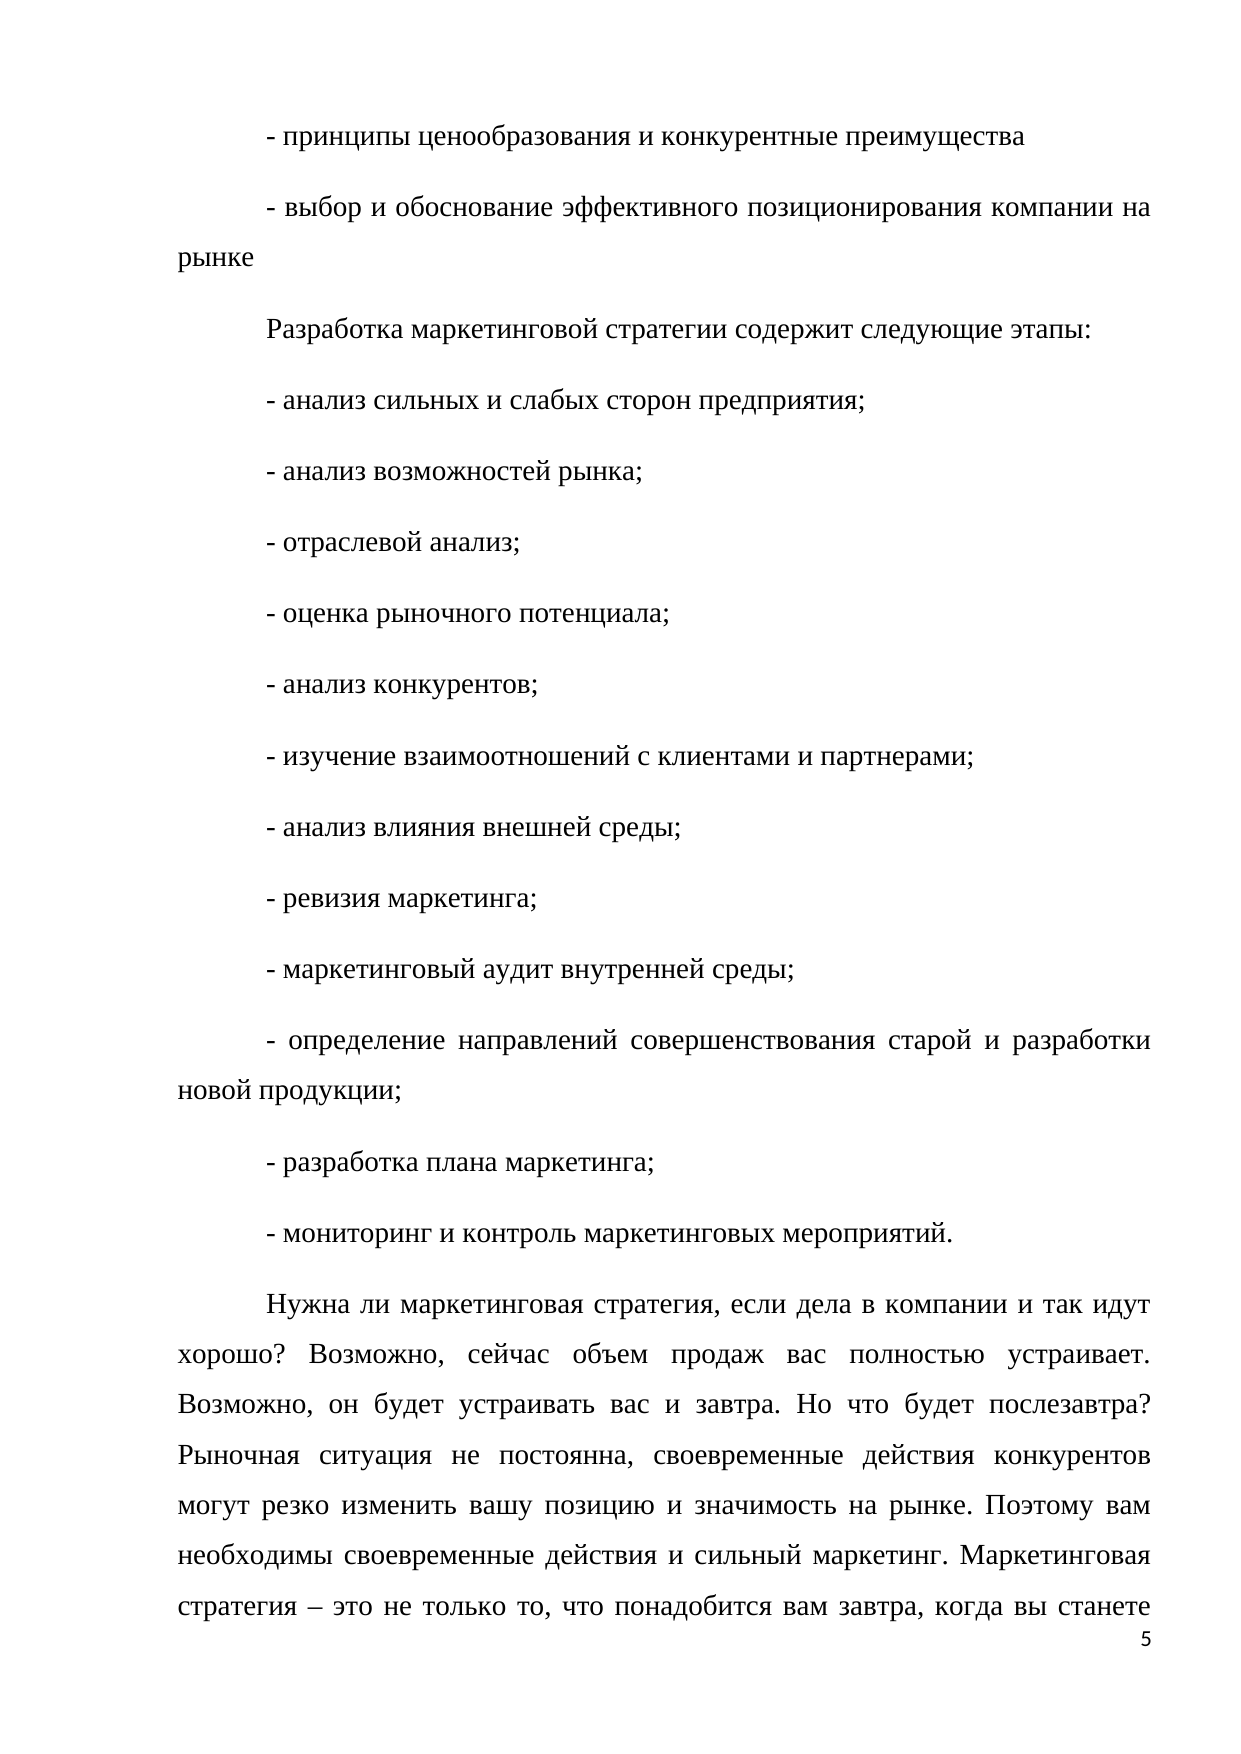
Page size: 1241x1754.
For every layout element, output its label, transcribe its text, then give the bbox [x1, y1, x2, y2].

text - выбор и обоснование эффективного позиционирования компании на рынке [177, 189, 1152, 273]
text - анализ возможностей рынка; [177, 453, 1152, 487]
text - принципы ценообразования и конкурентные преимущества [177, 118, 1152, 152]
text - оценка рыночного потенциала; [177, 595, 1152, 629]
text - ревизия маркетинга; [177, 880, 1152, 913]
text - анализ влияния внешней среды; [177, 809, 1152, 842]
text - анализ конкурентов; [177, 666, 1152, 700]
text - разработка плана маркетинга; [177, 1144, 1152, 1177]
text - отраслевой анализ; [177, 524, 1152, 558]
text - изучение взаимоотношений с клиентами и партнерами; [177, 738, 1152, 771]
text Разработка маркетинговой стратегии содержит следующие этапы: [177, 311, 1152, 344]
text - мониторинг и контроль маркетинговых мероприятий. [177, 1215, 1152, 1248]
text - маркетинговый аудит внутренней среды; [177, 951, 1152, 984]
text - определение направлений совершенствования старой и разработки новой продукции; [177, 1022, 1152, 1106]
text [177, 1286, 1152, 1621]
text - анализ сильных и слабых сторон предприятия; [177, 382, 1152, 415]
